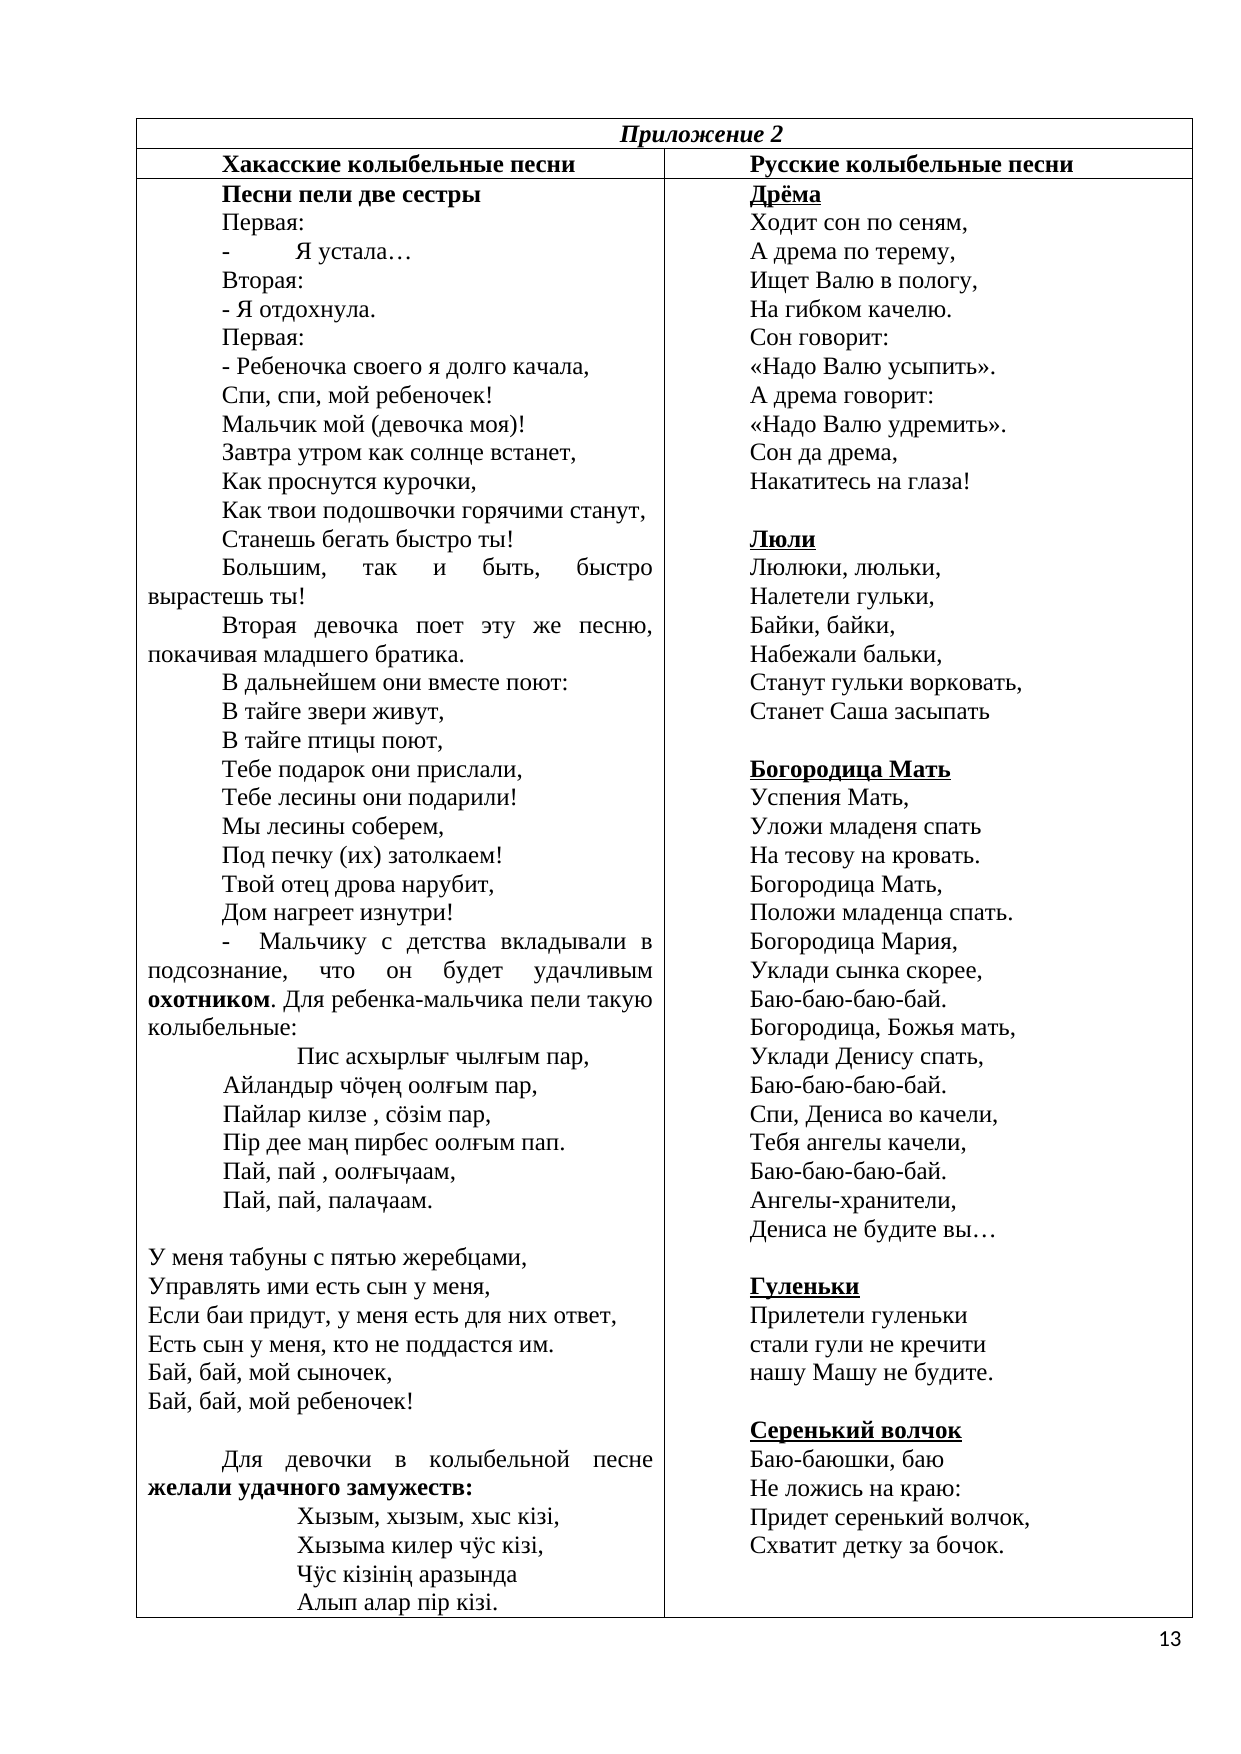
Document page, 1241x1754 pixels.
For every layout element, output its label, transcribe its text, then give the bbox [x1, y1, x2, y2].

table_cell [665, 179, 1192, 1617]
table_cell Хакасские колыбельные песни [137, 149, 664, 178]
table_cell Русские колыбельные песни [665, 149, 1192, 178]
table_header Приложение 2 [137, 119, 1192, 148]
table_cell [137, 179, 664, 1617]
